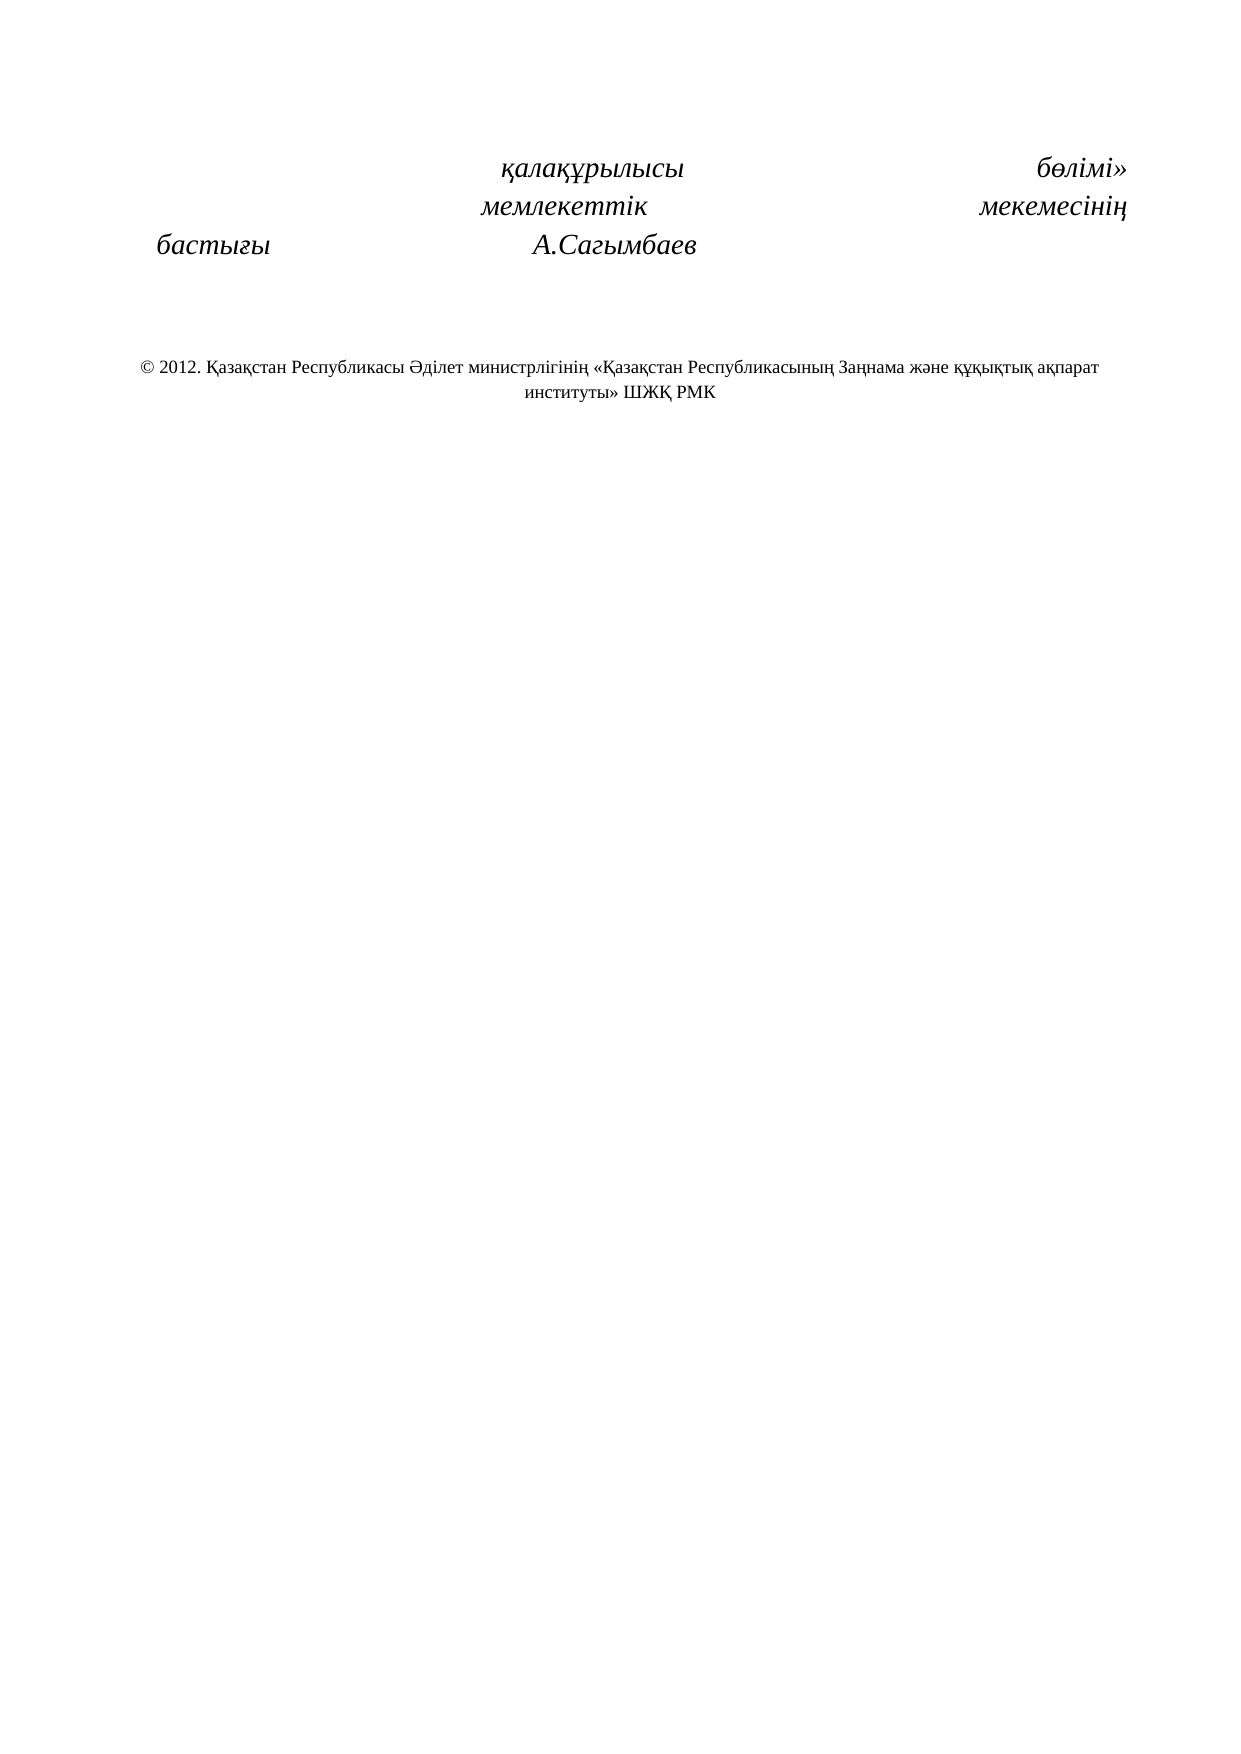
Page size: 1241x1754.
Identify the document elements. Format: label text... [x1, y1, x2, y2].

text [112, 150, 1128, 261]
text © 2012. Қазақстан Республикасы Әділет министрлігінің «Қазақстан Республикасының Заңнама және құқықтық ақпарат институты» ШЖҚ РМК [112, 356, 1128, 403]
